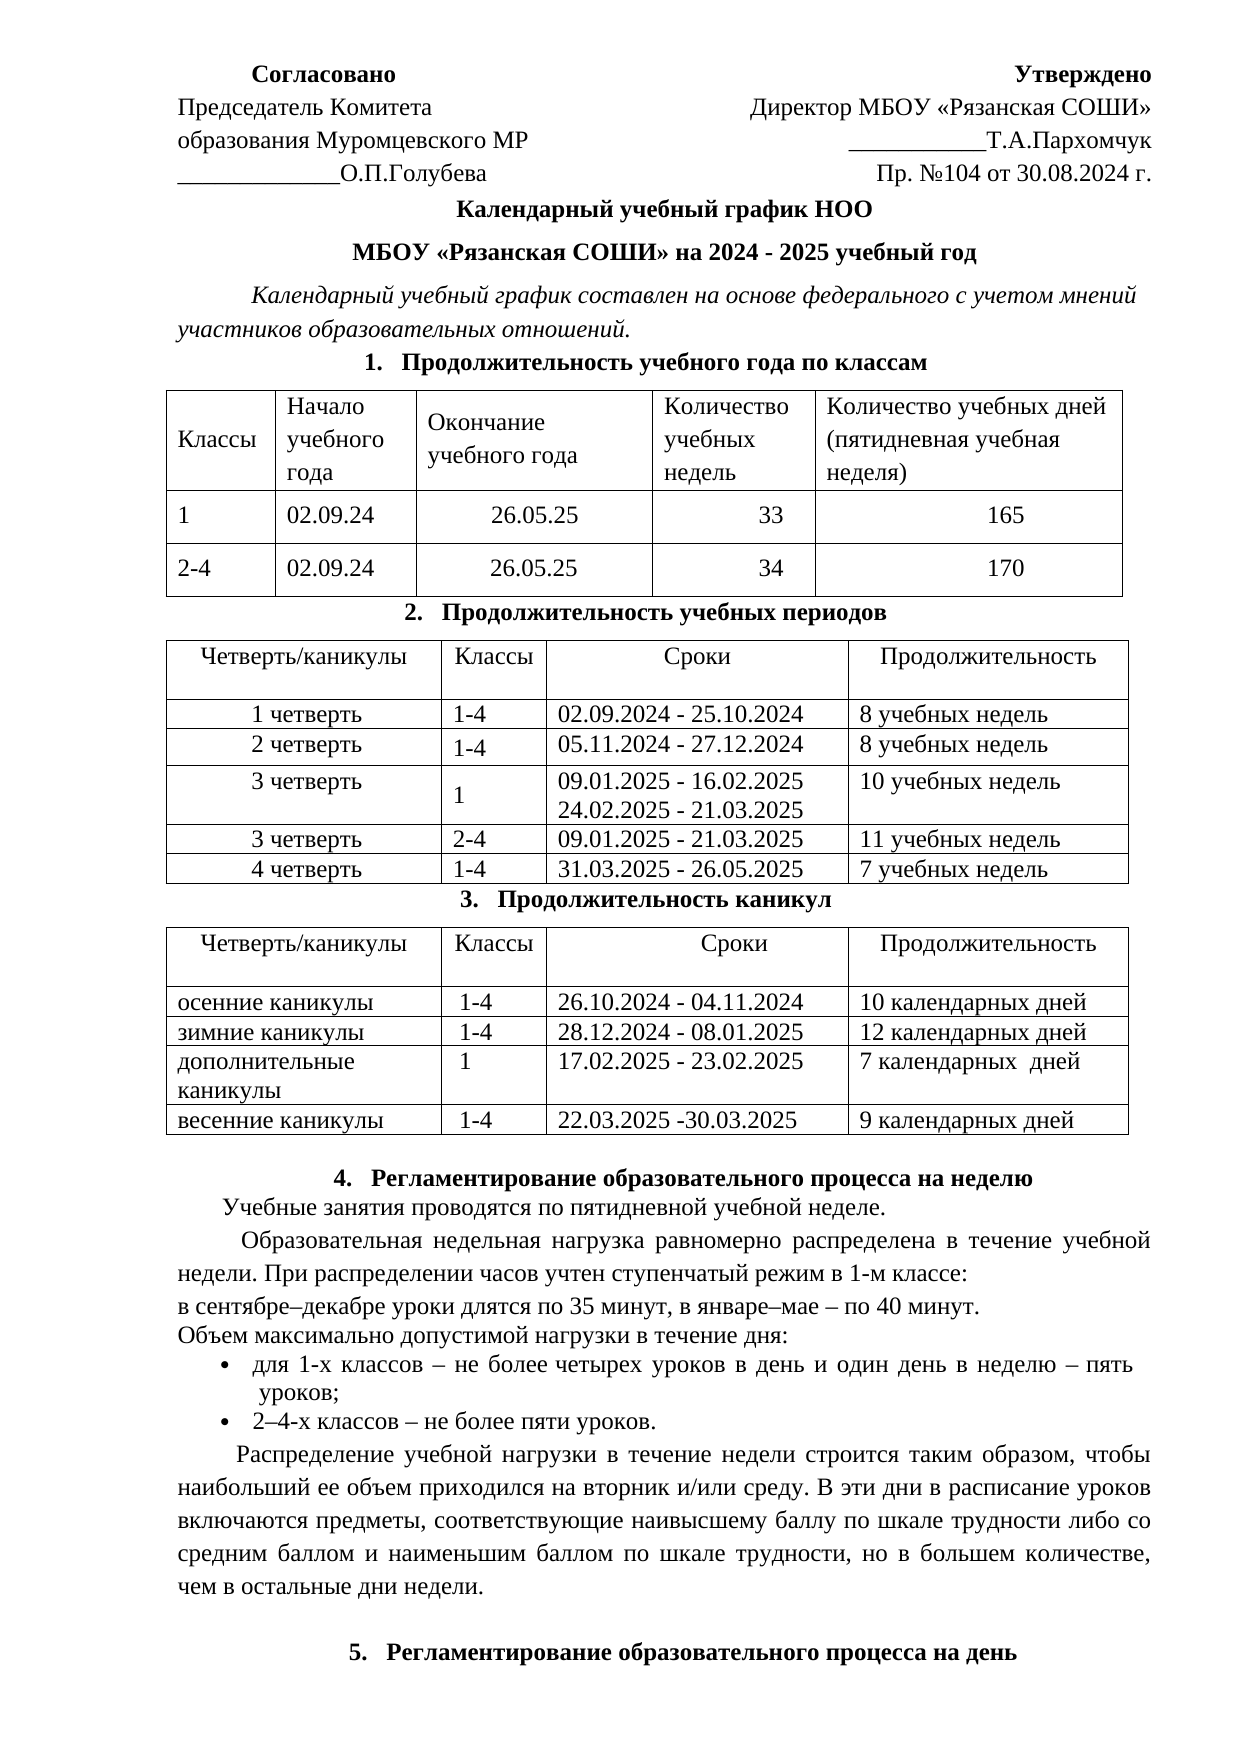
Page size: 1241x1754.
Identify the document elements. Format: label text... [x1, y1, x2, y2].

table_header Сроки [547, 641, 848, 698]
table_cell 165 [816, 491, 1122, 543]
table_cell 31.03.2025 - 26.05.2025 [547, 854, 848, 883]
table_cell 17.02.2025 - 23.02.2025 [547, 1046, 848, 1104]
table_cell 2-4 [442, 825, 546, 853]
text Образовательная недельная нагрузка равномерно распределена в течение учебной недели. При распределении часов учтен ступенчатый режим в 1-м классе: [177, 1225, 1152, 1287]
table_cell 7 календарных дней [849, 1046, 1128, 1104]
list Регламентирование образовательного процесса на день [215, 1637, 1152, 1666]
table_header Классы [442, 641, 546, 698]
table_cell 02.09.24 [276, 491, 416, 543]
table_cell 02.09.2024 - 25.10.2024 [547, 700, 848, 728]
table_cell 11 учебных недель [849, 825, 1128, 853]
table_cell 2 четверть [167, 729, 441, 765]
table_cell 1-4 [442, 854, 546, 883]
table_header Согласовано Председатель Комитета образования Муромцевского МР _____________О.П.Голубева [166, 59, 572, 194]
table_header Четверть/каникулы [167, 928, 441, 986]
table_cell 33 [653, 491, 815, 543]
table_cell 26.10.2024 - 04.11.2024 [547, 987, 848, 1016]
table_header Классы [442, 928, 546, 986]
table_cell 09.01.2025 - 16.02.2025 24.02.2025 - 21.03.2025 [547, 766, 848, 823]
table_cell 1 [442, 766, 546, 823]
text Распределение учебной нагрузки в течение недели строится таким образом, чтобы наибольший ее объем приходился на вторник и/или среду. В эти дни в расписание уроков включаются предметы, соответствующие наивысшему баллу по шкале трудности либо со средним баллом и наименьшим баллом по шкале трудности, но в большем количестве, чем в остальные дни недели. [177, 1439, 1152, 1600]
table_cell 26.05.25 [417, 544, 652, 596]
table_cell 02.09.24 [276, 544, 416, 596]
table_cell 1-4 [442, 987, 546, 1016]
list 2–4-х классов – не более пяти уроков. [221, 1406, 1133, 1435]
table_cell 3 четверть [167, 766, 441, 823]
table_header Четверть/каникулы [167, 641, 441, 698]
text Объем максимально допустимой нагрузки в течение дня: [177, 1320, 1152, 1349]
table_cell 1-4 [442, 700, 546, 728]
table_cell 4 четверть [167, 854, 441, 883]
table_cell дополнительные каникулы [167, 1046, 441, 1104]
table_header Окончание учебного года [417, 391, 652, 489]
text Календарный учебный график НОО [177, 194, 1152, 223]
table_cell 1-4 [442, 729, 546, 765]
list Продолжительность учебного года по классам [140, 347, 1152, 375]
text МБОУ «Рязанская СОШИ» на 2024 - 2025 учебный год [177, 237, 1152, 266]
table_cell 26.05.25 [417, 491, 652, 543]
table_cell 05.11.2024 - 27.12.2024 [547, 729, 848, 765]
table_cell 7 учебных недель [849, 854, 1128, 883]
table_cell 34 [653, 544, 815, 596]
table_cell осенние каникулы [167, 987, 441, 1016]
list Продолжительность учебных периодов [140, 597, 1152, 626]
table_cell 3 четверть [167, 825, 441, 853]
table_header Количество учебных дней (пятидневная учебная неделя) [816, 391, 1122, 489]
table_header Начало учебного года [276, 391, 416, 489]
table_cell 9 календарных дней [849, 1105, 1128, 1134]
table_header Классы [167, 391, 275, 489]
table_cell 170 [816, 544, 1122, 596]
text Учебные занятия проводятся по пятидневной учебной неделе. [177, 1192, 1152, 1221]
table_header Количество учебных недель [653, 391, 815, 489]
table_cell 12 календарных дней [849, 1017, 1128, 1045]
table_cell 10 учебных недель [849, 766, 1128, 823]
table_cell 1 [167, 491, 275, 543]
table_cell весенние каникулы [167, 1105, 441, 1134]
table_header Продолжительность [849, 641, 1128, 698]
table_cell 1 четверть [167, 700, 441, 728]
table_cell 10 календарных дней [849, 987, 1128, 1016]
text Календарный учебный график составлен на основе федерального с учетом мнений участников образовательных отношений. [177, 281, 1152, 342]
table_cell 8 учебных недель [849, 700, 1128, 728]
table_cell 1-4 [442, 1017, 546, 1045]
list для 1-х классов – не более четырех уроков в день и один день в неделю – пять уроков; [221, 1349, 1133, 1406]
list Продолжительность каникул [140, 884, 1152, 913]
table_cell 2-4 [167, 544, 275, 596]
table_cell 28.12.2024 - 08.01.2025 [547, 1017, 848, 1045]
table_cell 8 учебных недель [849, 729, 1128, 765]
table_header Сроки [547, 928, 848, 986]
table_cell 1 [442, 1046, 546, 1104]
table_header Продолжительность [849, 928, 1128, 986]
table_cell 09.01.2025 - 21.03.2025 [547, 825, 848, 853]
list Регламентирование образовательного процесса на неделю [215, 1163, 1152, 1192]
text в сентябре–декабре уроки длятся по 35 минут, в январе–мае – по 40 минут. [177, 1291, 1152, 1320]
table_header Утверждено Директор МБОУ «Рязанская СОШИ» ___________Т.А.Пархомчук Пр. №104 от 30.08.2024 г. [572, 59, 1163, 194]
table_cell 22.03.2025 -30.03.2025 [547, 1105, 848, 1134]
table_cell зимние каникулы [167, 1017, 441, 1045]
table_cell 1-4 [442, 1105, 546, 1134]
